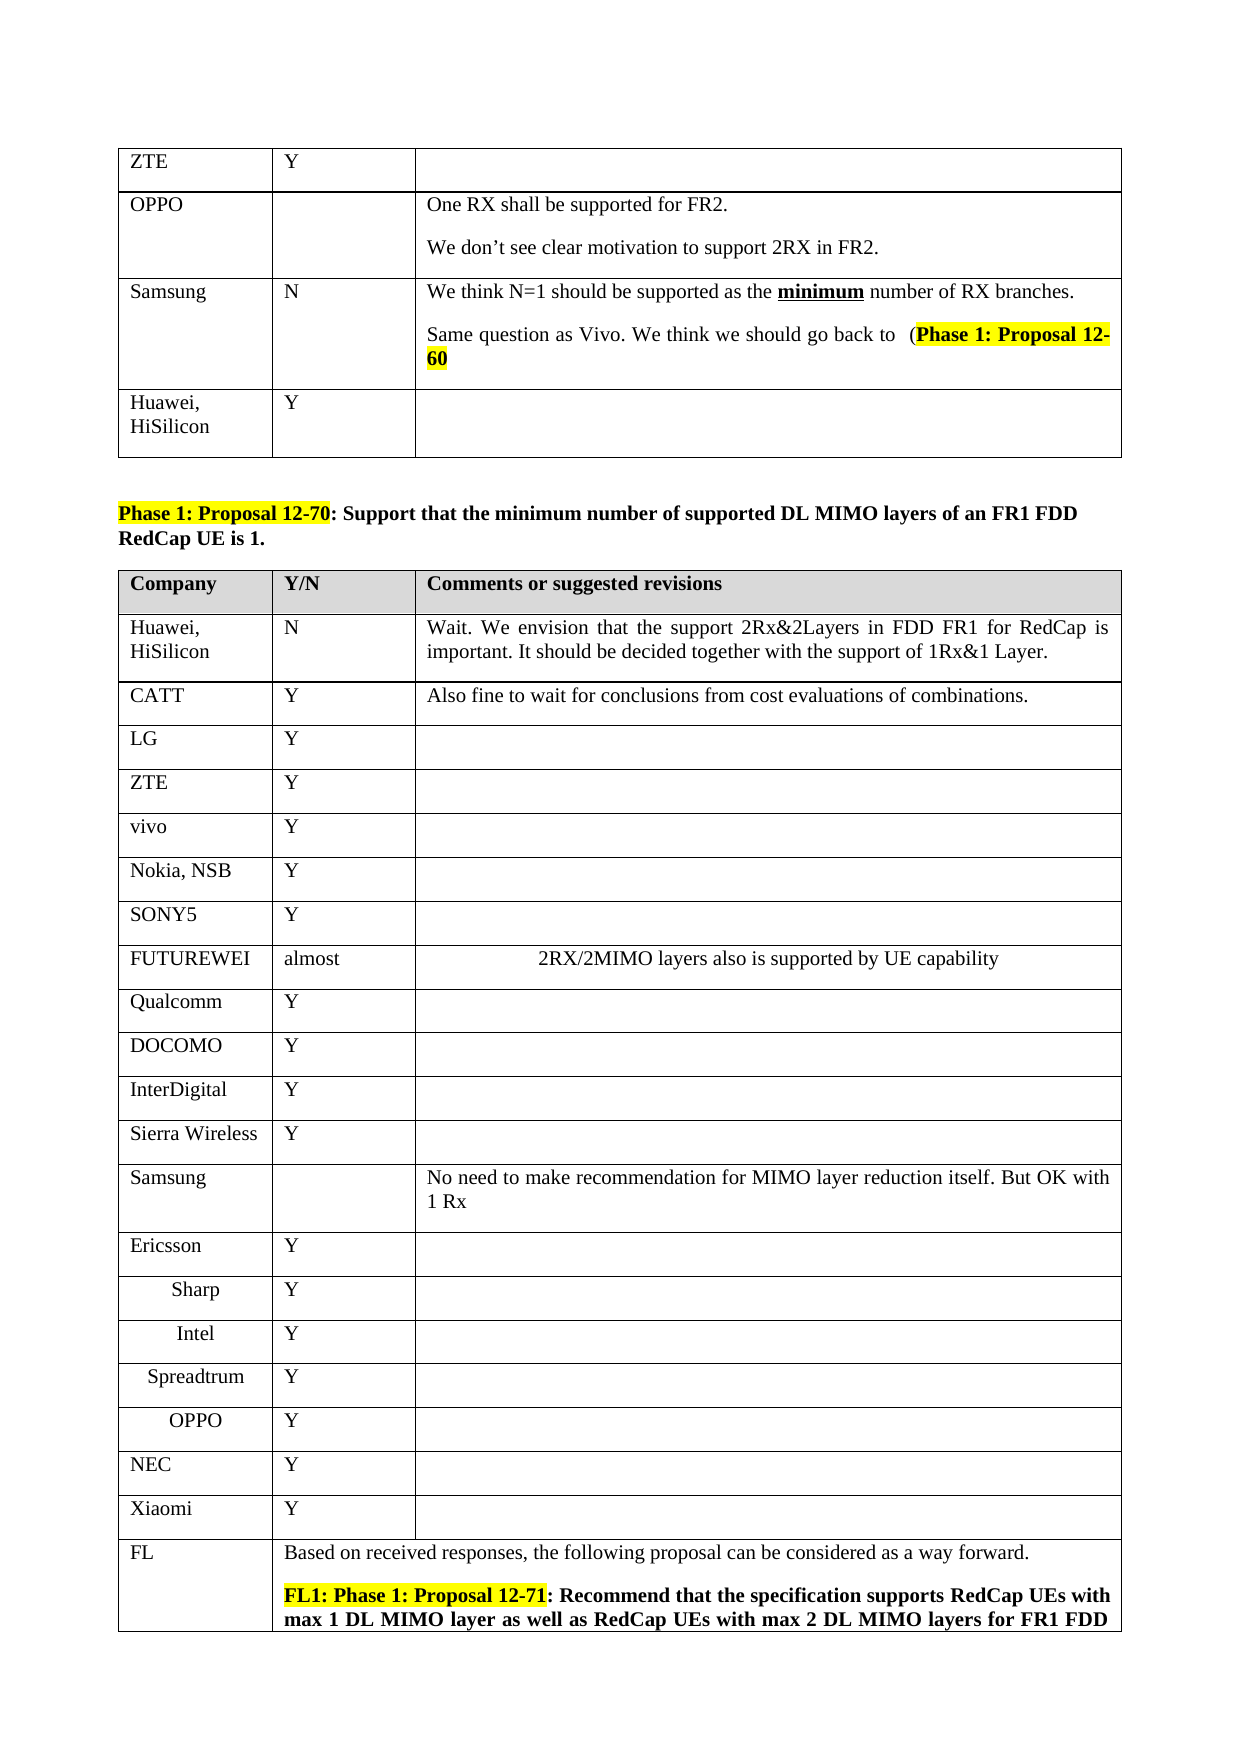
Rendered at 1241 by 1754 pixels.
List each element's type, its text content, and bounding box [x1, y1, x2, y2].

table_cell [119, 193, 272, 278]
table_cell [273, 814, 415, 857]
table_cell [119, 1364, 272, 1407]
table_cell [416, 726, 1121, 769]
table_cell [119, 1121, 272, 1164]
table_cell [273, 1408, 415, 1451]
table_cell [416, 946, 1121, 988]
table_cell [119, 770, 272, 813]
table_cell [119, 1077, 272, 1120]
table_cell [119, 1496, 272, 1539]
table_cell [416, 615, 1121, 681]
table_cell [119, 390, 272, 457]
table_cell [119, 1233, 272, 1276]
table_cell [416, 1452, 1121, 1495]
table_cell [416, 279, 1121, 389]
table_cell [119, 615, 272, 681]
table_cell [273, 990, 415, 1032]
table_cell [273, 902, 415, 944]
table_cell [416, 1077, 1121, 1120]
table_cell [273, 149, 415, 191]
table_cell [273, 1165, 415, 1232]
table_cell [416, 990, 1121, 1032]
list Phase 1: Proposal 12-70: Support that the minimum number of supported DL MIMO layers of an FR1 FDD RedCap UE is 1. [118, 501, 1122, 550]
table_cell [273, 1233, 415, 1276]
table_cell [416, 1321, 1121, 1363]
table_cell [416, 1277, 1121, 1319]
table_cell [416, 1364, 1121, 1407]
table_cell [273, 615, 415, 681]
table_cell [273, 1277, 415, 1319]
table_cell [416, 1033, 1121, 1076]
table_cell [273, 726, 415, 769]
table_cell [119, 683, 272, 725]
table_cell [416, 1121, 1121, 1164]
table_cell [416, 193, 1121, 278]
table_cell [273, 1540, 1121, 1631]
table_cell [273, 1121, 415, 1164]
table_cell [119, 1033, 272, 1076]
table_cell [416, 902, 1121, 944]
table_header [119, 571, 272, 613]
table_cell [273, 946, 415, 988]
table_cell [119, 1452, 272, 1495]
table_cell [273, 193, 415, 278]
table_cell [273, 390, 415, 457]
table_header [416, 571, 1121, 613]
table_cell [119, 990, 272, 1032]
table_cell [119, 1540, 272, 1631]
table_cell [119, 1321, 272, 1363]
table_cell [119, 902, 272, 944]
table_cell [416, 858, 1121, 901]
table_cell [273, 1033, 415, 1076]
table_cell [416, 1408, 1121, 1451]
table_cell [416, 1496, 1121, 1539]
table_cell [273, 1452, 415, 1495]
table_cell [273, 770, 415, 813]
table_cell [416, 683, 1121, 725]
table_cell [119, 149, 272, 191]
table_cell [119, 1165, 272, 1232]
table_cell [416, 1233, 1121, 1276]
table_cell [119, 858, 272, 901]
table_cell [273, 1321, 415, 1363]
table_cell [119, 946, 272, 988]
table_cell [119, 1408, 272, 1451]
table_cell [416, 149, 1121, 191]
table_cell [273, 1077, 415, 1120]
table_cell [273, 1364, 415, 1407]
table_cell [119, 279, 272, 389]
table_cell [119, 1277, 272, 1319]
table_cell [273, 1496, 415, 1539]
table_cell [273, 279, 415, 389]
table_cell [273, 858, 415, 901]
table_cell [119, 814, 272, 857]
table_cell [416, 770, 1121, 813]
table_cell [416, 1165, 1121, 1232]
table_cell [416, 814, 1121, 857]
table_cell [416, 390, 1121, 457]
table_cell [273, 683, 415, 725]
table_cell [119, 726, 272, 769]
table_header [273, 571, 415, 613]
